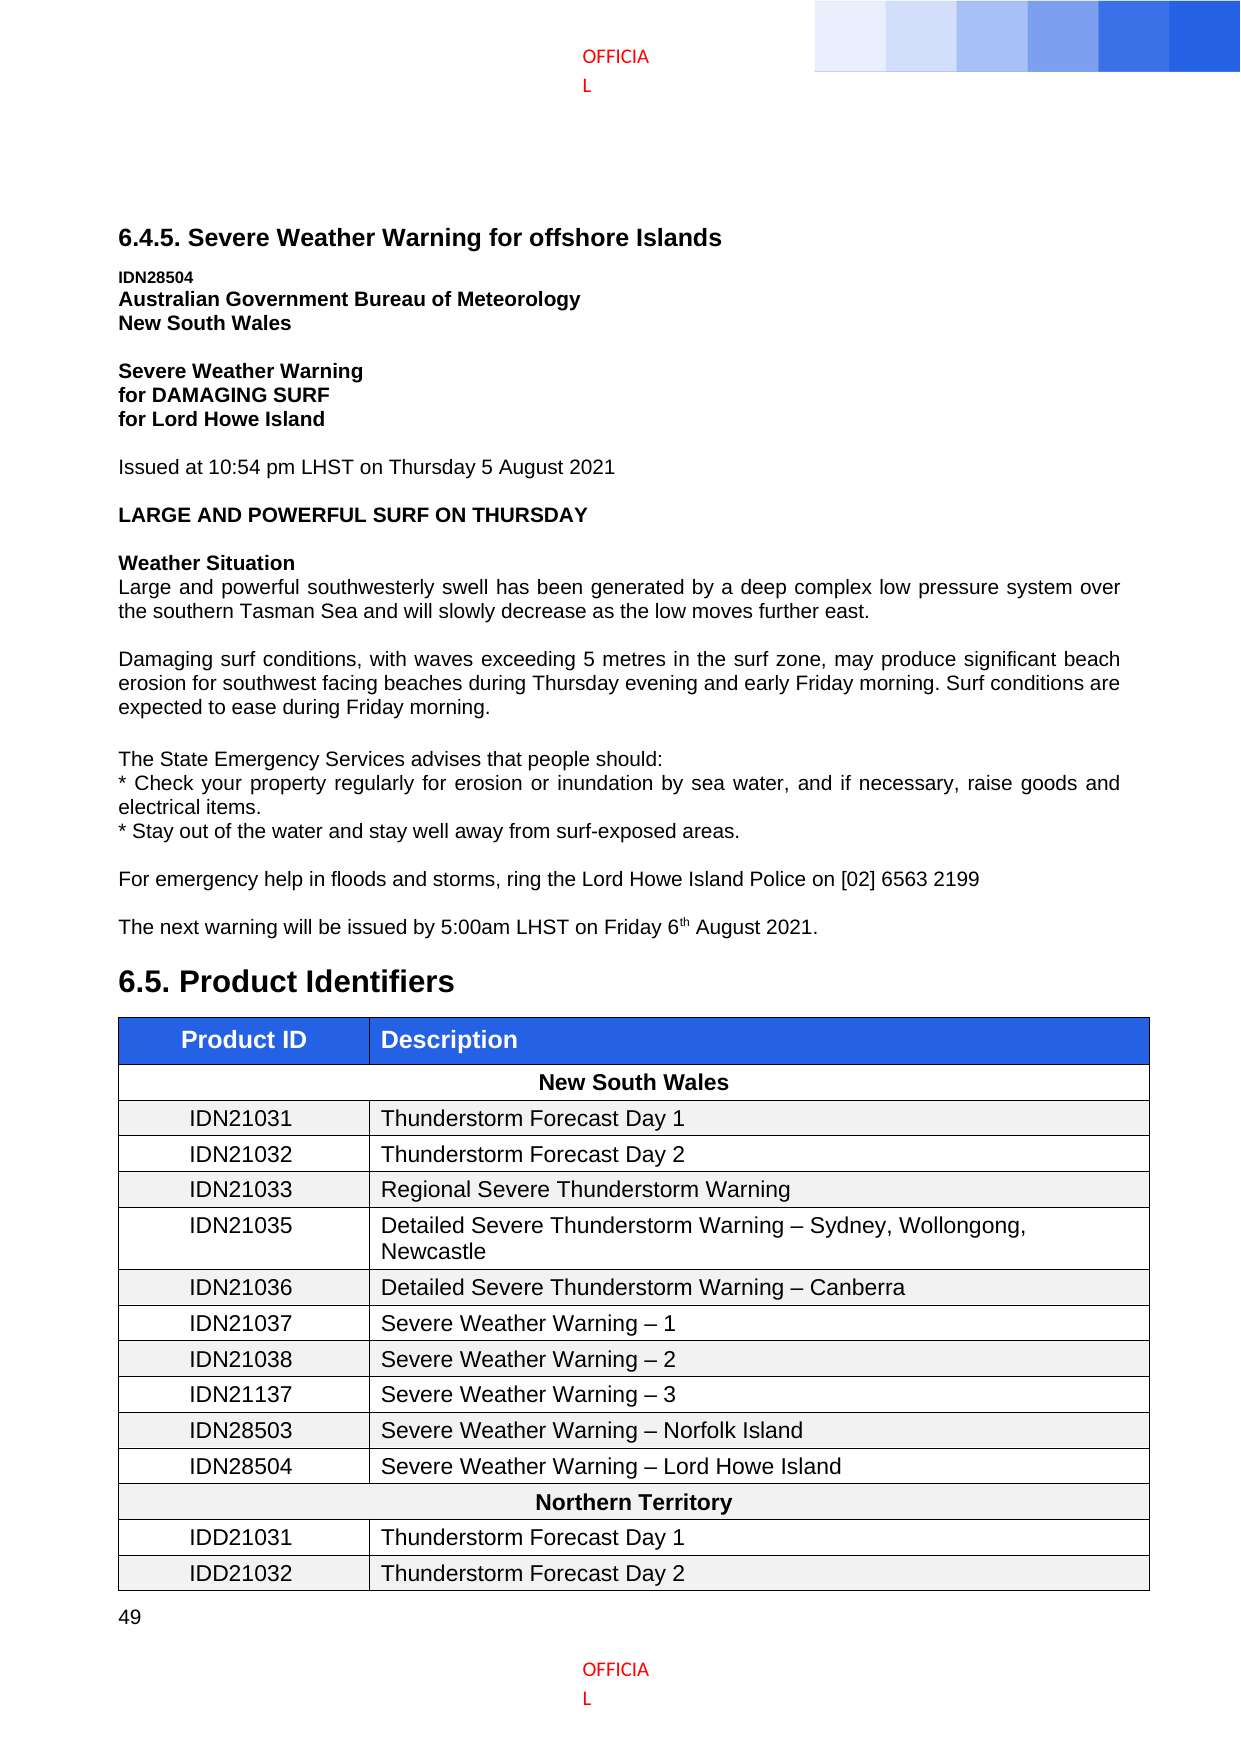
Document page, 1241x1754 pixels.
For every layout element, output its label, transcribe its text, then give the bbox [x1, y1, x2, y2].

text The next warning will be issued by 5:00am LHST on Friday 6th August 2021. [118, 914, 1122, 938]
table_cell IDN21032 [119, 1136, 369, 1171]
table_cell Detailed Severe Thunderstorm Warning – Sydney, Wollongong, Newcastle [370, 1208, 1149, 1269]
table_cell Regional Severe Thunderstorm Warning [370, 1172, 1149, 1207]
text Large and powerful southwesterly swell has been generated by a deep complex low pressure system over the southern Tasman Sea and will slowly decrease as the low moves further east. [118, 575, 1122, 623]
table_cell IDN21137 [119, 1377, 369, 1412]
text LARGE AND POWERFUL SURF ON THURSDAY [118, 503, 1122, 527]
table_cell Northern Territory [119, 1484, 1149, 1519]
text For emergency help in floods and storms, ring the Lord Howe Island Police on [02] 6563 2199 [118, 867, 1122, 891]
table_cell New South Wales [119, 1065, 1149, 1099]
text for DAMAGING SURF [118, 383, 1122, 407]
table_cell Thunderstorm Forecast Day 2 [370, 1556, 1149, 1590]
table_cell IDN28504 [119, 1449, 369, 1483]
text Issued at 10:54 pm LHST on Thursday 5 August 2021 [118, 455, 1122, 479]
table_cell Thunderstorm Forecast Day 1 [370, 1520, 1149, 1555]
text Damaging surf conditions, with waves exceeding 5 metres in the surf zone, may produce significant beach erosion for southwest facing beaches during Thursday evening and early Friday morning. Surf conditions are expected to ease during Friday morning. [118, 647, 1122, 718]
text The State Emergency Services advises that people should: [118, 747, 1122, 771]
table_cell Severe Weather Warning – 3 [370, 1377, 1149, 1412]
table_cell IDN21036 [119, 1270, 369, 1304]
table_cell IDN21035 [119, 1208, 369, 1269]
text Severe Weather Warning [118, 359, 1122, 383]
table_cell IDD21031 [119, 1520, 369, 1555]
subtitle Severe Weather Warning for offshore Islands [118, 222, 1122, 251]
table_header Description [370, 1018, 1149, 1064]
text * Stay out of the water and stay well away from surf-exposed areas. [118, 819, 1122, 843]
table_cell IDD21032 [119, 1556, 369, 1590]
text for Lord Howe Island [118, 407, 1122, 431]
table_cell IDN21031 [119, 1101, 369, 1135]
table_cell Severe Weather Warning – 1 [370, 1306, 1149, 1340]
subtitle Product Identifiers [118, 963, 1122, 999]
picture [743, 0, 1241, 72]
table_cell Thunderstorm Forecast Day 2 [370, 1136, 1149, 1171]
table_cell IDN21037 [119, 1306, 369, 1340]
table_cell Severe Weather Warning – Lord Howe Island [370, 1449, 1149, 1483]
table_cell Severe Weather Warning – Norfolk Island [370, 1413, 1149, 1447]
table_cell Thunderstorm Forecast Day 1 [370, 1101, 1149, 1135]
table_cell IDN21033 [119, 1172, 369, 1207]
table_cell IDN28503 [119, 1413, 369, 1447]
table_cell IDN21038 [119, 1341, 369, 1376]
text Weather Situation [118, 551, 1122, 575]
table_cell Severe Weather Warning – 2 [370, 1341, 1149, 1376]
text IDN28504 Australian Government Bureau of Meteorology New South Wales [118, 268, 1122, 359]
table_header Product ID [119, 1018, 369, 1064]
text * Check your property regularly for erosion or inundation by sea water, and if necessary, raise goods and electrical items. [118, 771, 1122, 819]
table_cell Detailed Severe Thunderstorm Warning – Canberra [370, 1270, 1149, 1304]
